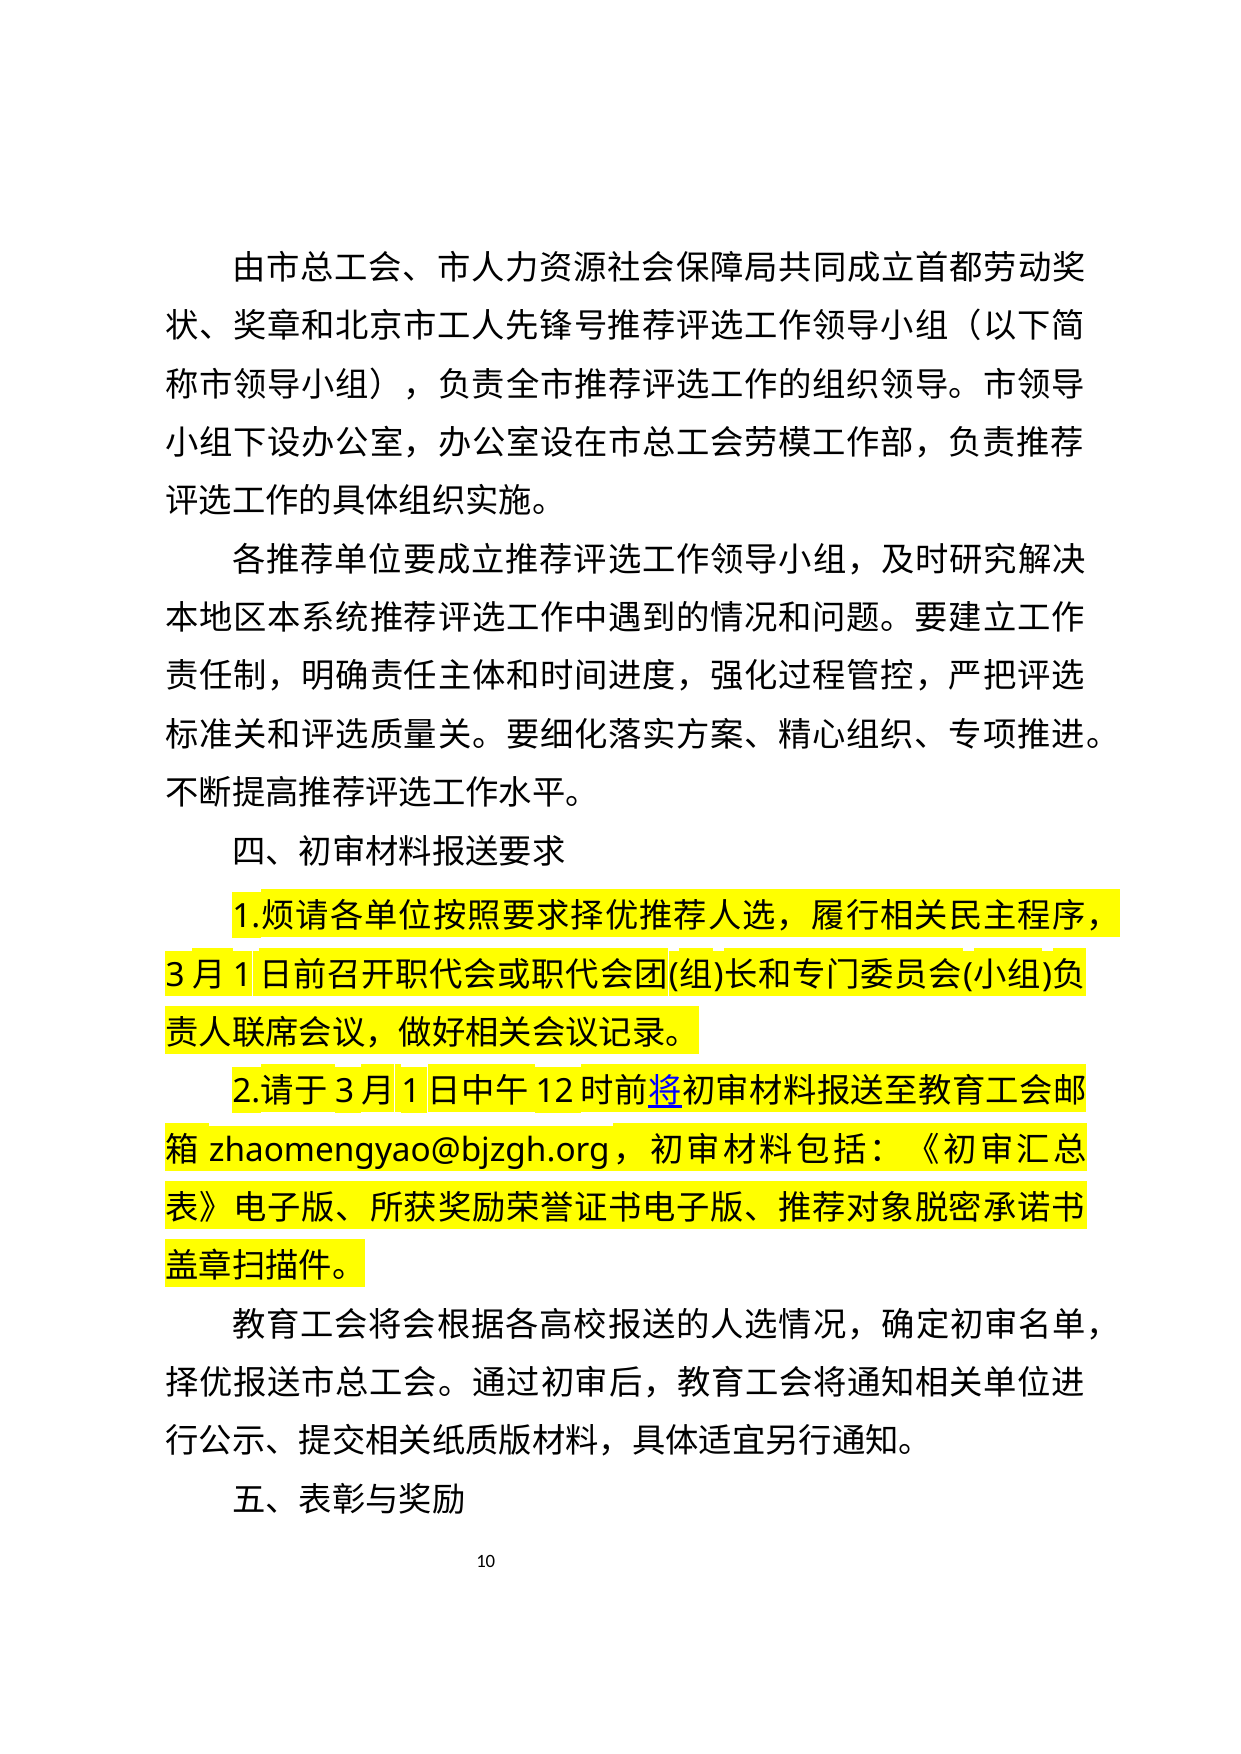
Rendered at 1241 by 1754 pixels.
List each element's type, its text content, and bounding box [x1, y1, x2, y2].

text 各推荐单位要成立推荐评选工作领导小组，及时研究解决本地区本系统推荐评选工作中遇到的情况和问题。要建立工作责任制，明确责任主体和时间进度，强化过程管控，严把评选标准关和评选质量关。要细化落实方案、精心组织、专项推进。不断提高推荐评选工作水平。 [165, 524, 1087, 816]
text 2.请于3月1日中午12时前将初审材料报送至教育工会邮箱zhaomengyao@bjzgh.org，初审材料包括：《初审汇总表》电子版、所获奖励荣誉证书电子版、推荐对象脱密承诺书盖章扫描件。 [165, 1229, 1087, 1289]
text 1.烦请各单位按照要求择优推荐人选，履行相关民主程序，3月1日前召开职代会或职代会团(组)长和专门委员会(小组)负责人联席会议，做好相关会议记录。 [165, 881, 1087, 1056]
text 五、表彰与奖励 [165, 1464, 1087, 1523]
text 四、初审材料报送要求 [165, 816, 1087, 881]
text 2.请于3月1日中午12时前将初审材料报送至教育工会邮箱zhaomengyao@bjzgh.org，初审材料包括：《初审汇总表》电子版、所获奖励荣誉证书电子版、推荐对象脱密承诺书盖章扫描件。 [165, 1056, 1087, 1126]
text 教育工会将会根据各高校报送的人选情况，确定初审名单，择优报送市总工会。通过初审后，教育工会将通知相关单位进行公示、提交相关纸质版材料，具体适宜另行通知。 [165, 1289, 1087, 1464]
text 由市总工会、市人力资源社会保障局共同成立首都劳动奖状、奖章和北京市工人先锋号推荐评选工作领导小组（以下简称市领导小组），负责全市推荐评选工作的组织领导。市领导小组下设办公室，办公室设在市总工会劳模工作部，负责推荐评选工作的具体组织实施。 [165, 233, 1087, 524]
